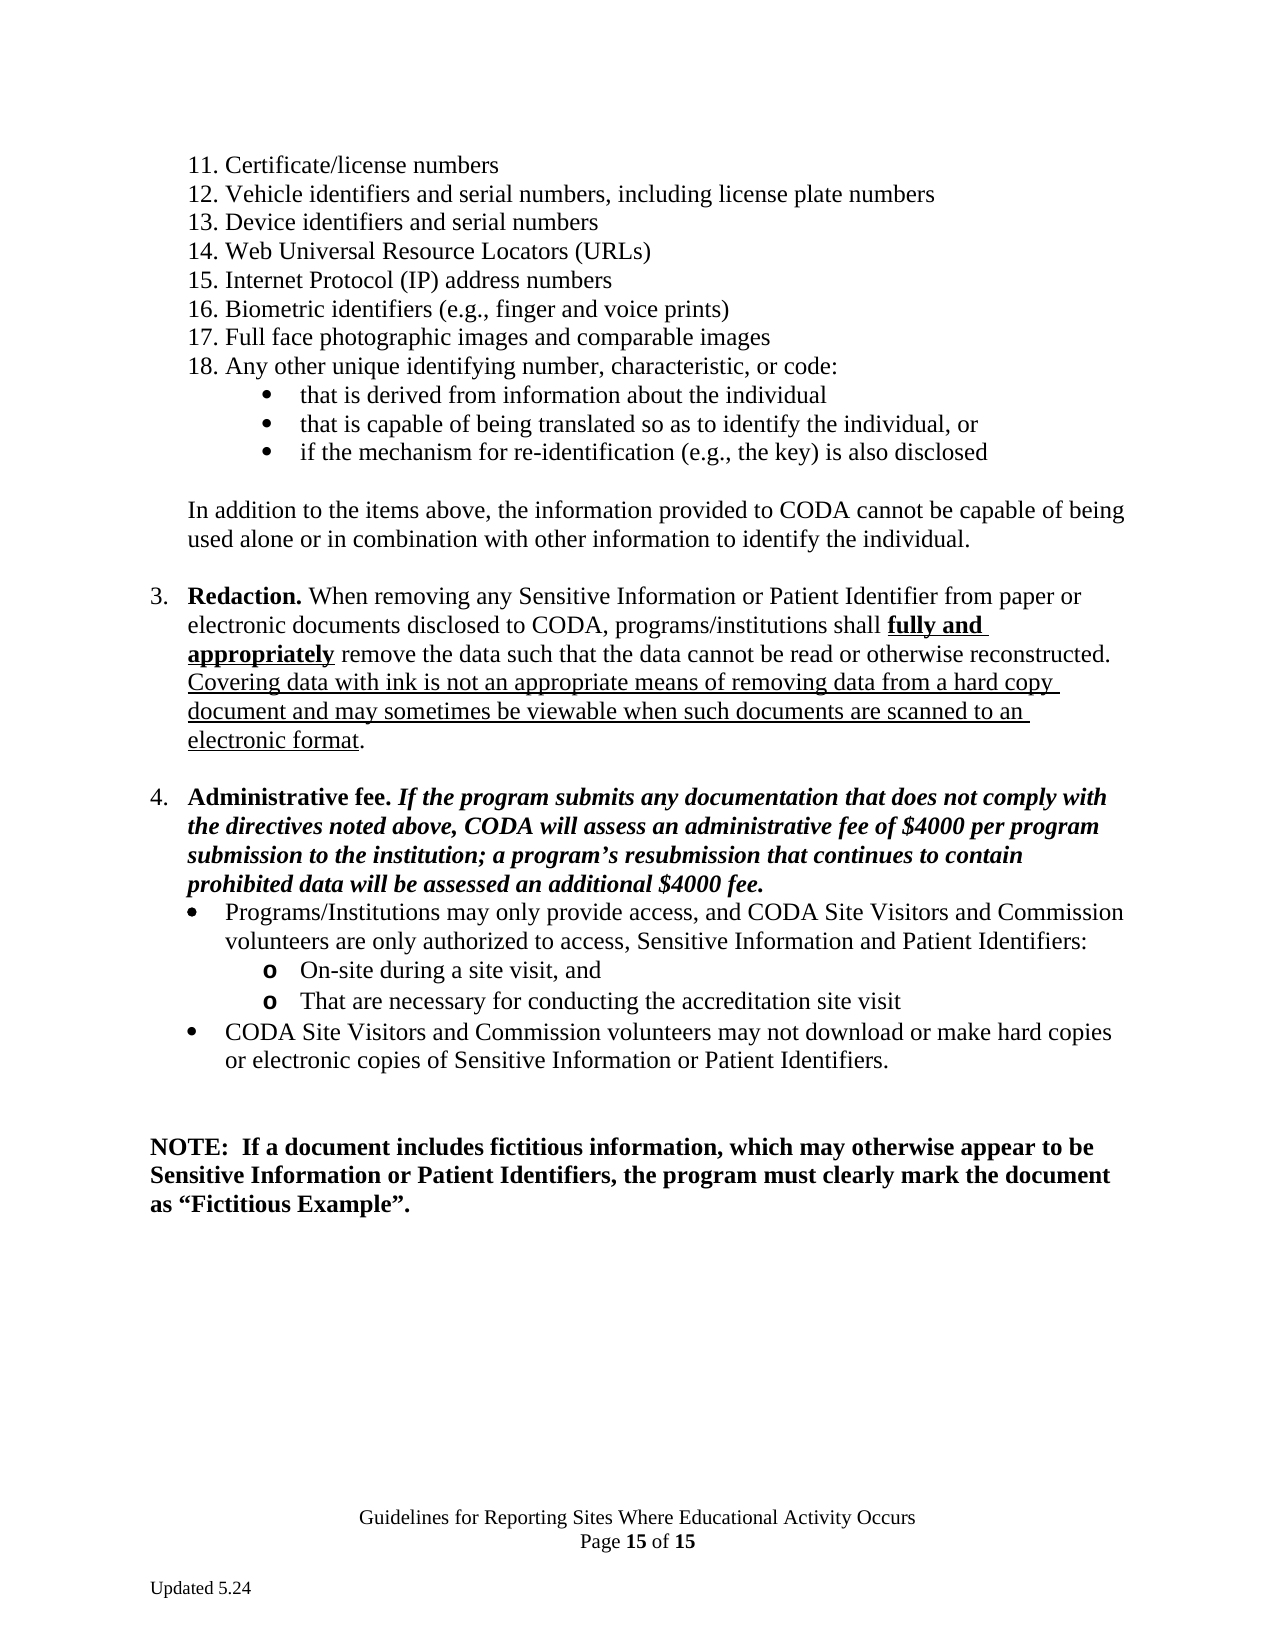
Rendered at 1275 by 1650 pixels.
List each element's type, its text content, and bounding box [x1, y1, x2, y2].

text NOTE: If a document includes fictitious information, which may otherwise appear to be Sensitive Information or Patient Identifiers, the program must clearly mark the document as “Fictitious Example”. [150, 1132, 1125, 1218]
list that is derived from information about the individual [262, 380, 1125, 409]
list On-site during a site visit, and [262, 955, 1125, 986]
text 12. Vehicle identifiers and serial numbers, including license plate numbers [187, 179, 1125, 207]
list CODA Site Visitors and Commission volunteers may not download or make hard copies or electronic copies of Sensitive Information or Patient Identifiers. [187, 1017, 1125, 1074]
text 11. Certificate/license numbers [187, 150, 1125, 179]
list Administrative fee. If the program submits any documentation that does not comply with the directives noted above, CODA will assess an administrative fee of $4000 per program submission to the institution; a program’s resubmission that continues to contain prohibited data will be assessed an additional $4000 fee. [150, 782, 1125, 897]
text In addition to the items above, the information provided to CODA cannot be capable of being used alone or in combination with other information to identify the individual. [187, 495, 1125, 552]
list Programs/Institutions may only provide access, and CODA Site Visitors and Commission volunteers are only authorized to access, Sensitive Information and Patient Identifiers: [187, 897, 1125, 955]
list that is capable of being translated so as to identify the individual, or [262, 409, 1125, 437]
text 14. Web Universal Resource Locators (URLs) [187, 236, 1125, 265]
text 15. Internet Protocol (IP) address numbers [187, 265, 1125, 294]
list That are necessary for conducting the accreditation site visit [262, 986, 1125, 1017]
text 18. Any other unique identifying number, characteristic, or code: [187, 351, 1125, 380]
list if the mechanism for re-identification (e.g., the key) is also disclosed [262, 437, 1125, 466]
text 16. Biometric identifiers (e.g., finger and voice prints) [187, 294, 1125, 322]
text 13. Device identifiers and serial numbers [187, 207, 1125, 236]
list Redaction. When removing any Sensitive Information or Patient Identifier from paper or electronic documents disclosed to CODA, programs/institutions shall fully and appropriately remove the data such that the data cannot be read or otherwise reconstructed. Covering data with ink is not an appropriate means of removing data from a hard copy document and may sometimes be viewable when such documents are scanned to an electronic format. [150, 581, 1125, 754]
text 17. Full face photographic images and comparable images [187, 322, 1125, 351]
